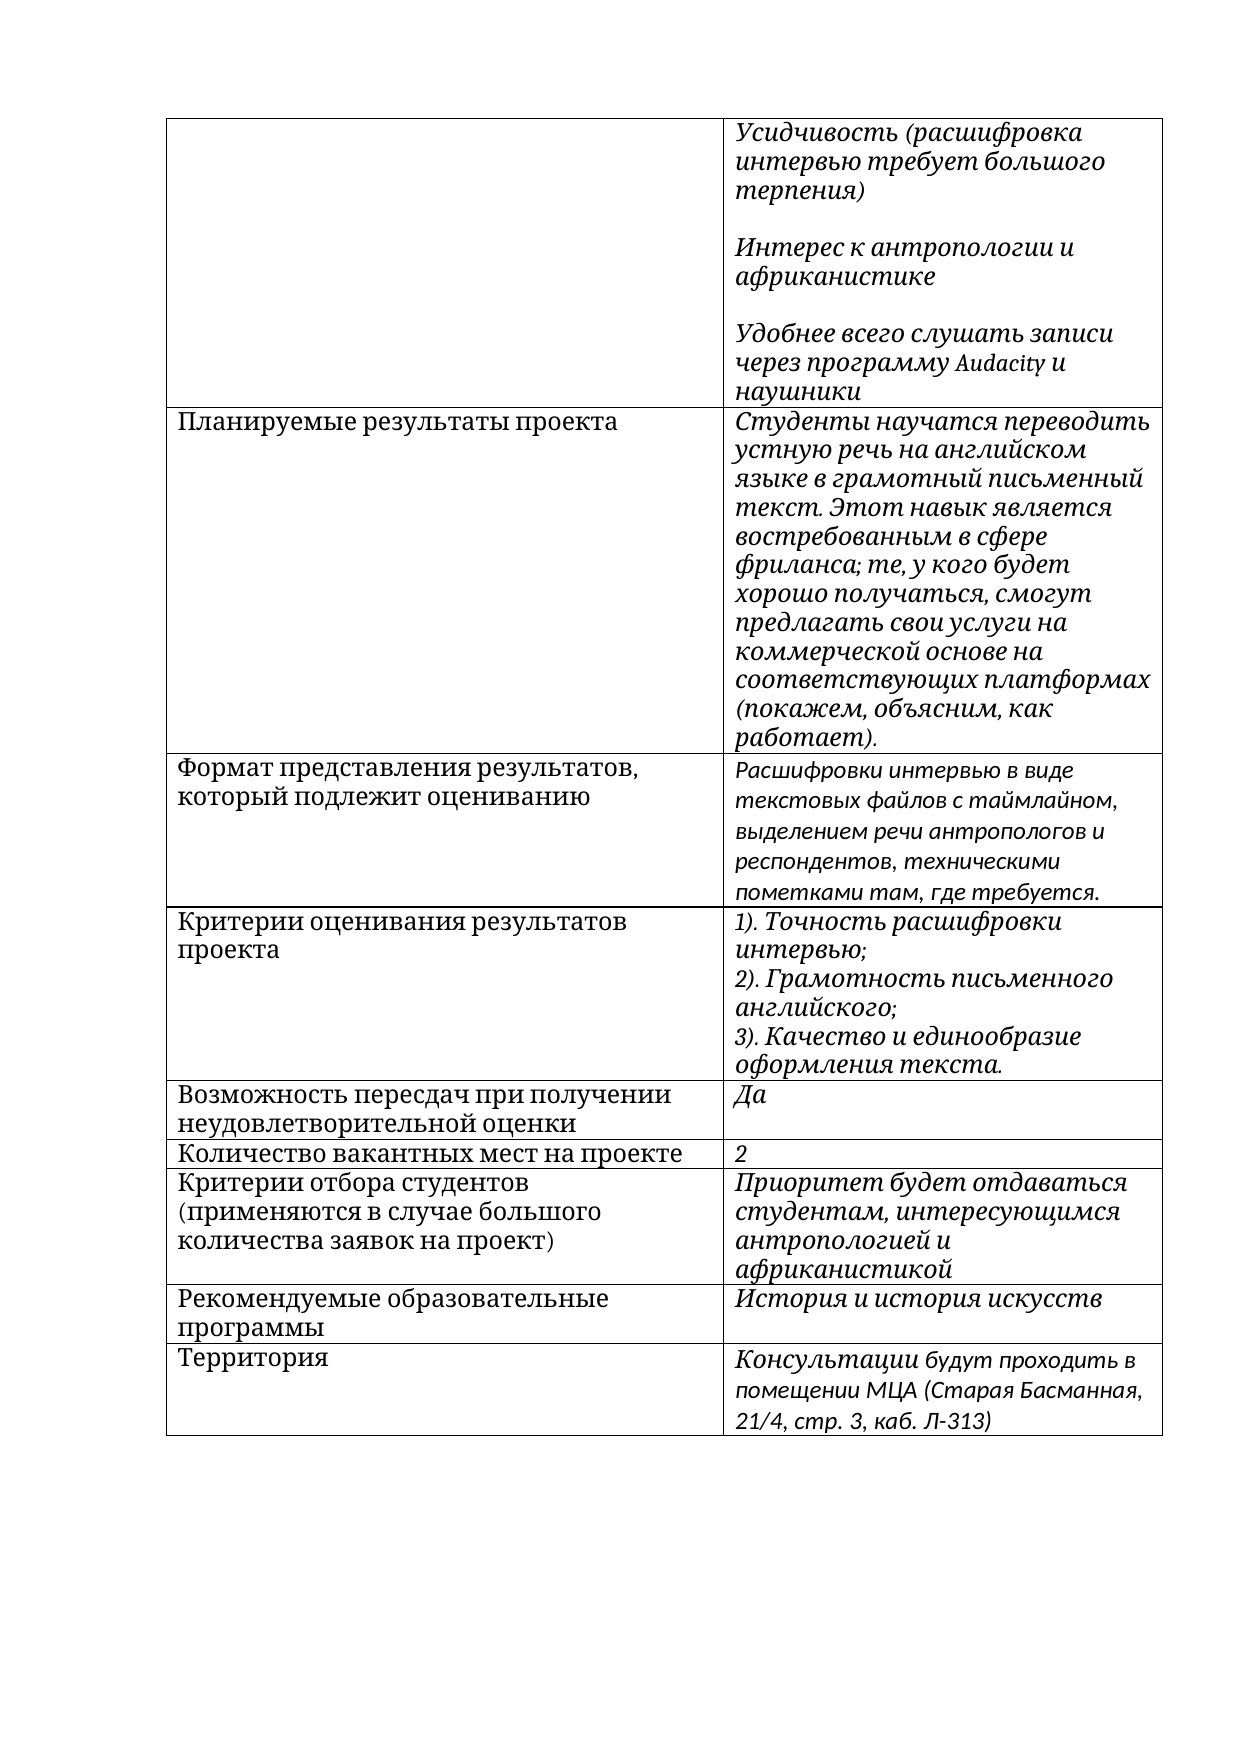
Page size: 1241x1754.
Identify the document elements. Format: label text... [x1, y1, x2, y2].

table_cell История и история искусств [724, 1285, 1162, 1343]
table_cell Студенты научатся переводить устную речь на английском языке в грамотный письменный текст. Этот навык является востребованным в сфере фриланса; те, у кого будет хорошо получаться, смогут предлагать свои услуги на коммерческой основе на соответствующих платформах (покажем, объясним, как работает). [724, 408, 1162, 753]
table_cell Приоритет будет отдаваться студентам, интересующимся антропологией и африканистикой [724, 1169, 1162, 1284]
table_cell Планируемые результаты проекта [167, 408, 723, 753]
table_cell Да [724, 1081, 1162, 1138]
table_cell Возможность пересдач при получении неудовлетворительной оценки [167, 1081, 723, 1138]
table_cell Консультации будут проходить в помещении МЦА (Старая Басманная, 21/4, стр. 3, каб. Л-313) [724, 1344, 1162, 1435]
table_cell Количество вакантных мест на проекте [167, 1140, 723, 1168]
table_cell Критерии отбора студентов (применяются в случае большого количества заявок на проект) [167, 1169, 723, 1284]
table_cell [167, 119, 723, 407]
table_cell Расшифровки интервью в виде текстовых файлов с таймлайном, выделением речи антропологов и респондентов, техническими пометками там, где требуется. [724, 754, 1162, 906]
table_cell Формат представления результатов, который подлежит оцениванию [167, 754, 723, 906]
table_cell 2 [724, 1140, 1162, 1168]
table_cell Территория [167, 1344, 723, 1435]
table_cell 1). Точность расшифровки интервью; 2). Грамотность письменного английского; 3). Качество и единообразие оформления текста. [724, 908, 1162, 1080]
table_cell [724, 119, 1162, 407]
table_cell Критерии оценивания результатов проекта [167, 908, 723, 1080]
table_cell Рекомендуемые образовательные программы [167, 1285, 723, 1343]
